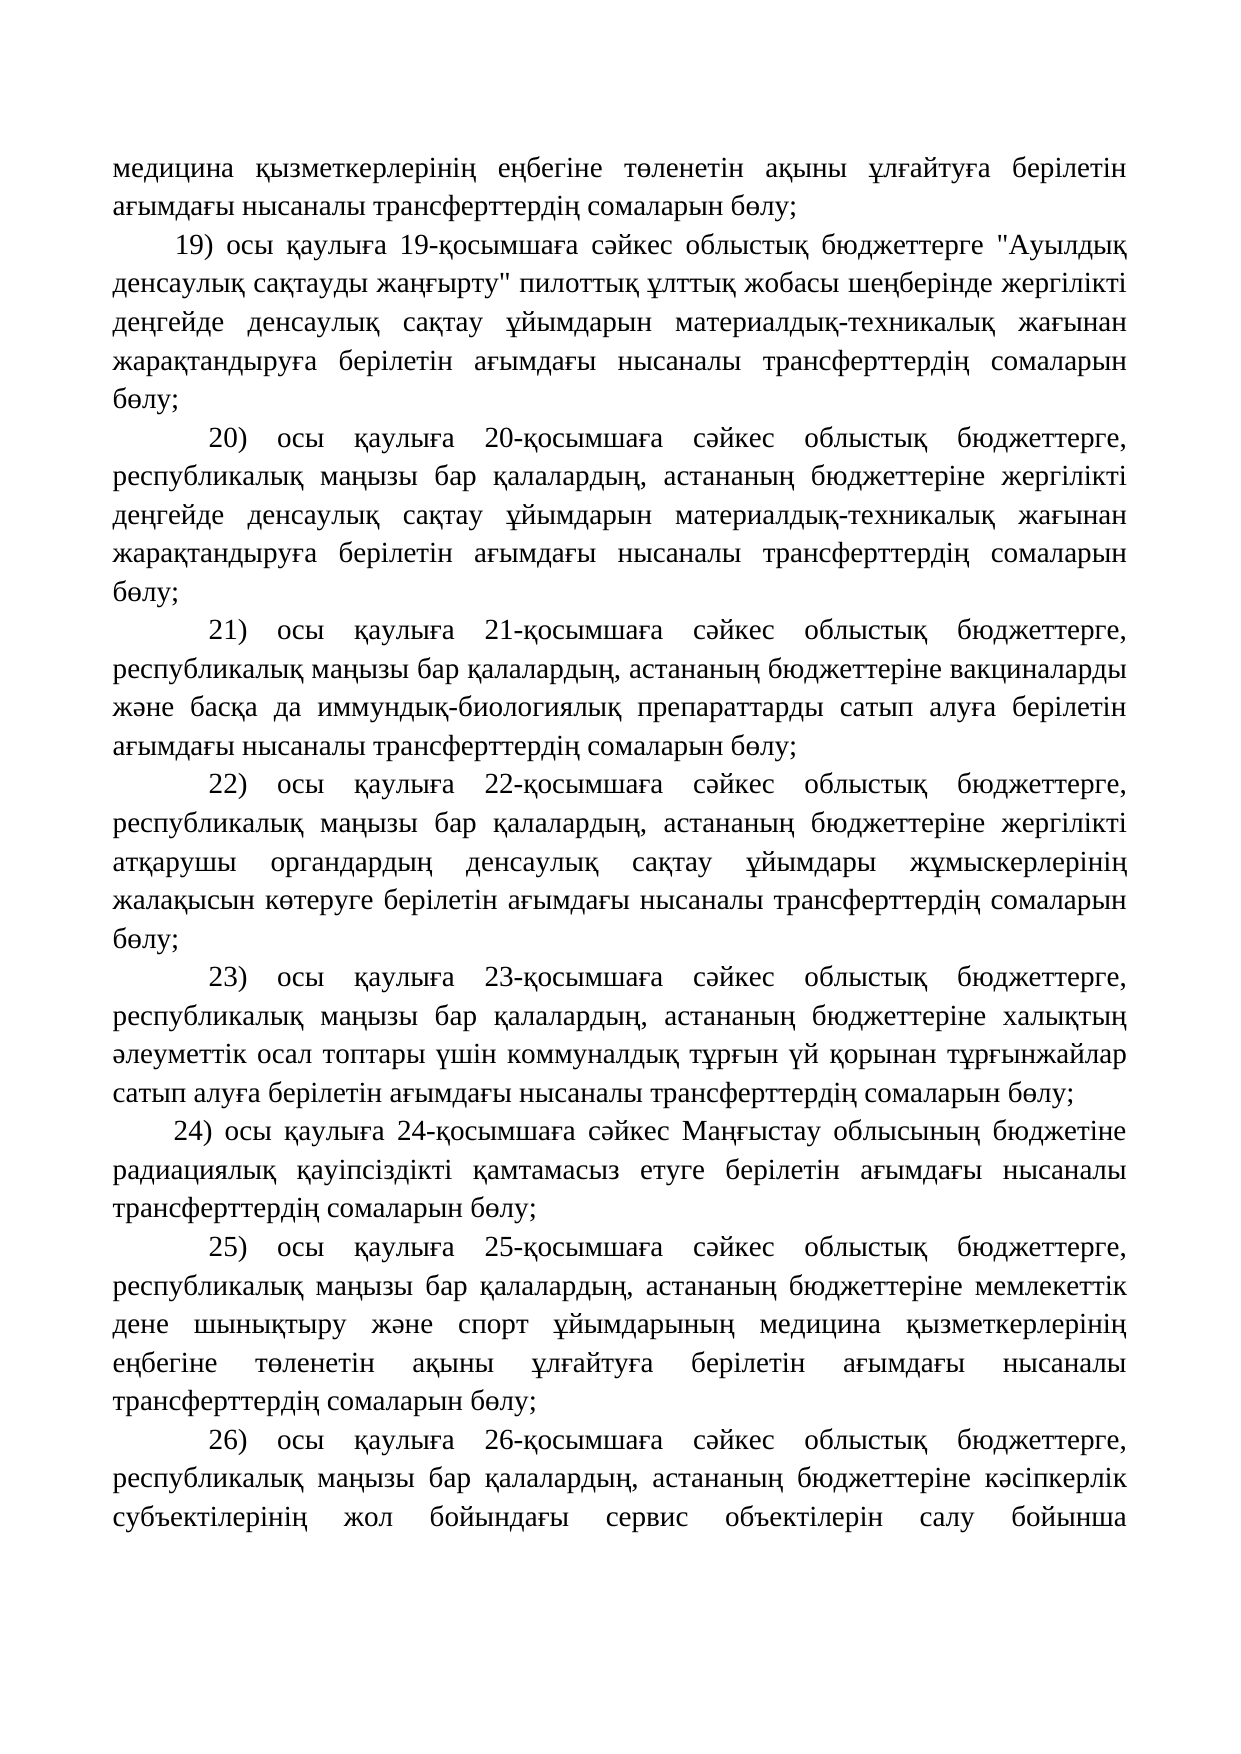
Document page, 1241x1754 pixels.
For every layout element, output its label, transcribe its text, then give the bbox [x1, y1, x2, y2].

text 25) осы қаулыға 25-қосымшаға сәйкес облыстық бюджеттерге, республикалық маңызы бар қалалардың, астананың бюджеттеріне мемлекеттік дене шынықтыру және спорт ұйымдарының медицина қызметкерлерінің еңбегіне төленетін ақыны ұлғайтуға берілетін ағымдағы нысаналы трансферттердің сомаларын бөлу; [112, 1229, 1128, 1417]
text 24) осы қаулыға 24-қосымшаға сәйкес Маңғыстау облысының бюджетіне радиациялық қауіпсіздікті қамтамасыз етуге берілетін ағымдағы нысаналы трансферттердің сомаларын бөлу; [112, 1113, 1128, 1224]
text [112, 1422, 1128, 1532]
text 19) осы қаулыға 19-қосымшаға сәйкес облыстық бюджеттерге "Ауылдық денсаулық сақтауды жаңғырту" пилоттық ұлттық жобасы шеңберінде жергілікті деңгейде денсаулық сақтау ұйымдарын материалдық-техникалық жағынан жарақтандыруға берілетін ағымдағы нысаналы трансферттердің сомаларын бөлу; [112, 227, 1128, 415]
text 22) осы қаулыға 22-қосымшаға сәйкес облыстық бюджеттерге, республикалық маңызы бар қалалардың, астананың бюджеттеріне жергілікті атқарушы органдардың денсаулық сақтау ұйымдары жұмыскерлерінің жалақысын көтеруге берілетін ағымдағы нысаналы трансферттердің сомаларын бөлу; [112, 767, 1128, 954]
text 20) осы қаулыға 20-қосымшаға сәйкес облыстық бюджеттерге, республикалық маңызы бар қалалардың, астананың бюджеттеріне жергілікті деңгейде денсаулық сақтау ұйымдарын материалдық-техникалық жағынан жарақтандыруға берілетін ағымдағы нысаналы трансферттердің сомаларын бөлу; [112, 420, 1128, 607]
text 21) осы қаулыға 21-қосымшаға сәйкес облыстық бюджеттерге, республикалық маңызы бар қалалардың, астананың бюджеттеріне вакциналарды және басқа да иммундық-биологиялық препараттарды сатып алуға берілетiн ағымдағы нысаналы трансферттердің сомаларын бөлу; [112, 612, 1128, 762]
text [112, 150, 1128, 222]
text 23) осы қаулыға 23-қосымшаға сәйкес облыстық бюджеттерге, республикалық маңызы бар қалалардың, астананың бюджеттеріне халықтың әлеуметтік осал топтары үшін коммуналдық тұрғын үй қорынан тұрғынжайлар сатып алуға берілетін ағымдағы нысаналы трансферттердің сомаларын бөлу; [112, 959, 1128, 1108]
